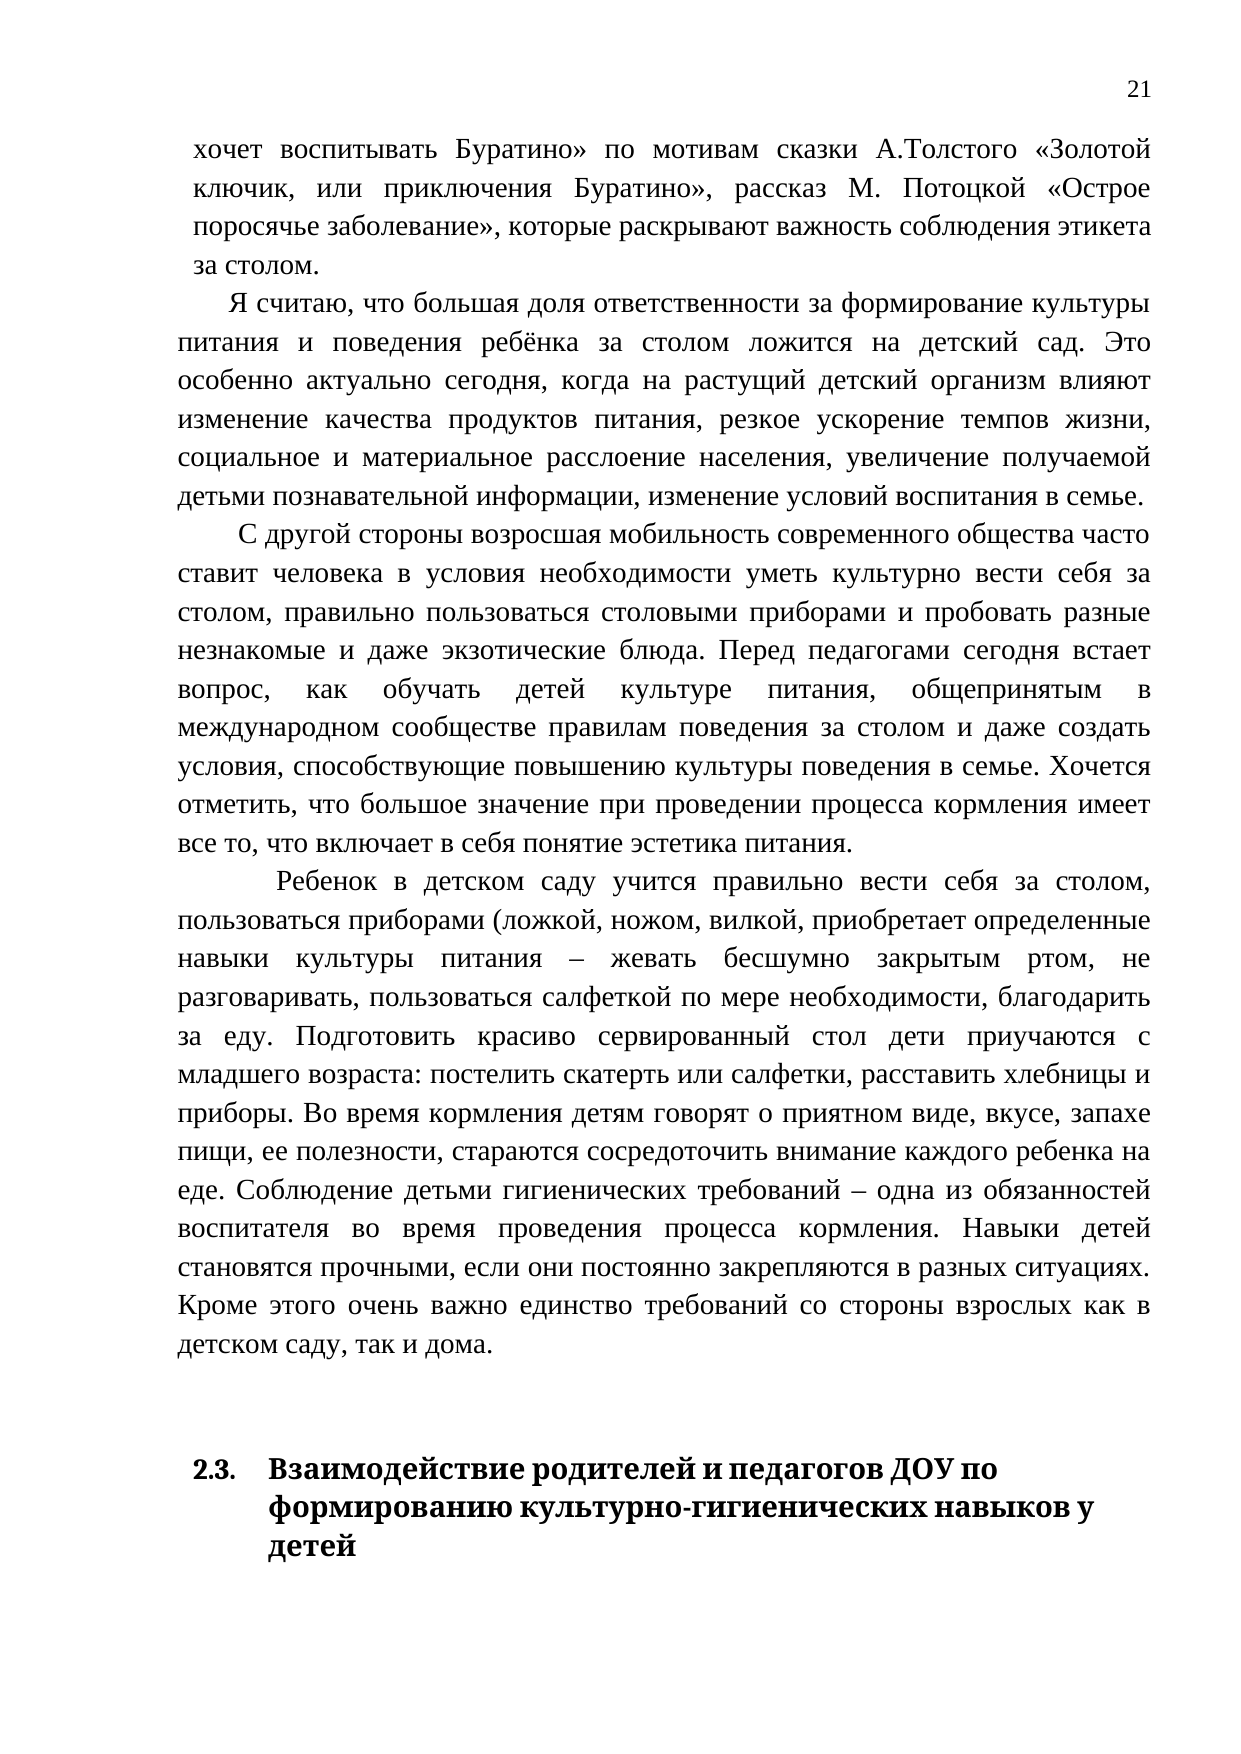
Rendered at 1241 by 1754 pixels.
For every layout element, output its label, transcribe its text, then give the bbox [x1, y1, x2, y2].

text Ребенок в детском саду учится правильно вести себя за столом, пользоваться приборами (ложкой, ножом, вилкой, приобретает определенные навыки культуры питания – жевать бесшумно закрытым ртом, не разговаривать, пользоваться салфеткой по мере необходимости, благодарить за еду. Подготовить красиво сервированный стол дети приучаются с младшего возраста: постелить скатерть или салфетки, расставить хлебницы и приборы. Во время кормления детям говорят о приятном виде, вкусе, запахе пищи, ее полезности, стараются сосредоточить внимание каждого ребенка на еде. Соблюдение детьми гигиенических требований – одна из обязанностей воспитателя во время проведения процесса кормления. Навыки детей становятся прочными, если они постоянно закрепляются в разных ситуациях. Кроме этого очень важно единство требований со стороны взрослых как в детском саду, так и дома. [177, 863, 1152, 1359]
subtitle Взаимодействие родителей и педагогов ДОУ по формированию культурно-гигиенических навыков у детей [193, 1453, 1152, 1564]
text Я считаю, что большая доля ответственности за формирование культуры питания и поведения ребёнка за столом ложится на детский сад. Это особенно актуально сегодня, когда на растущий детский организм влияют изменение качества продуктов питания, резкое ускорение темпов жизни, социальное и материальное расслоение населения, увеличение получаемой детьми познавательной информации, изменение условий воспитания в семье. [177, 285, 1152, 512]
text С другой стороны возросшая мобильность современного общества часто ставит человека в условия необходимости уметь культурно вести себя за столом, правильно пользоваться столовыми приборами и пробовать разные незнакомые и даже экзотические блюда. Перед педагогами сегодня встает вопрос, как обучать детей культуре питания, общепринятым в международном сообществе правилам поведения за столом и даже создать условия, способствующие повышению культуры поведения в семье. Хочется отметить, что большое значение при проведении процесса кормления имеет все то, что включает в себя понятие эстетика питания. [177, 517, 1152, 858]
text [193, 131, 1152, 280]
